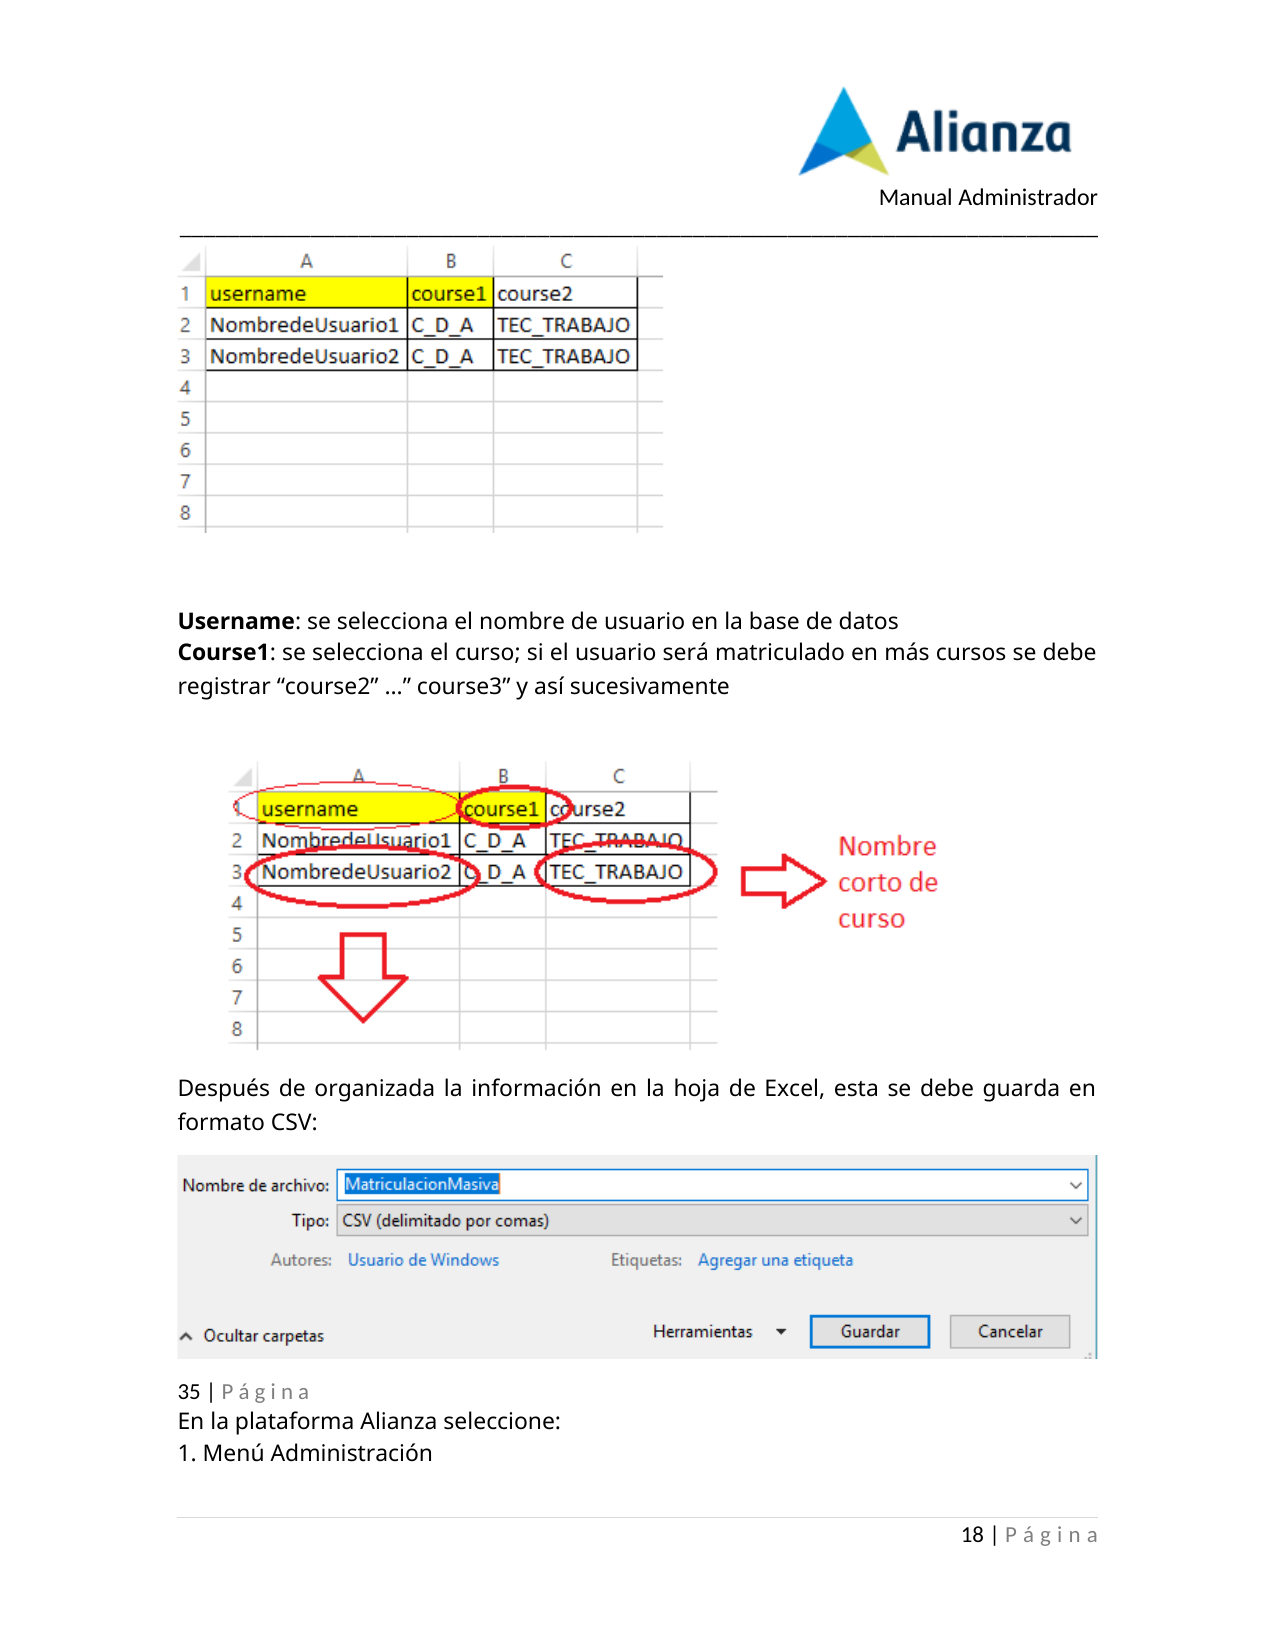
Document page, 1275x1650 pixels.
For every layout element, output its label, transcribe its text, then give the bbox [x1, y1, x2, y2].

text Course1: se selecciona el curso; si el usuario será matriculado en más cursos se debe registrar “course2” …” course3” y así sucesivamente [177, 636, 1098, 701]
picture [785, 73, 1098, 182]
text 35 | P á g i n a [177, 1377, 1098, 1405]
text Username: se selecciona el nombre de usuario en la base de datos [177, 604, 1098, 636]
text 1. Menú Administración [177, 1437, 1098, 1468]
text En la plataforma Alianza seleccione: [177, 1405, 1098, 1437]
text Después de organizada la información en la hoja de Excel, esta se debe guarda en formato CSV: [177, 1072, 1098, 1137]
